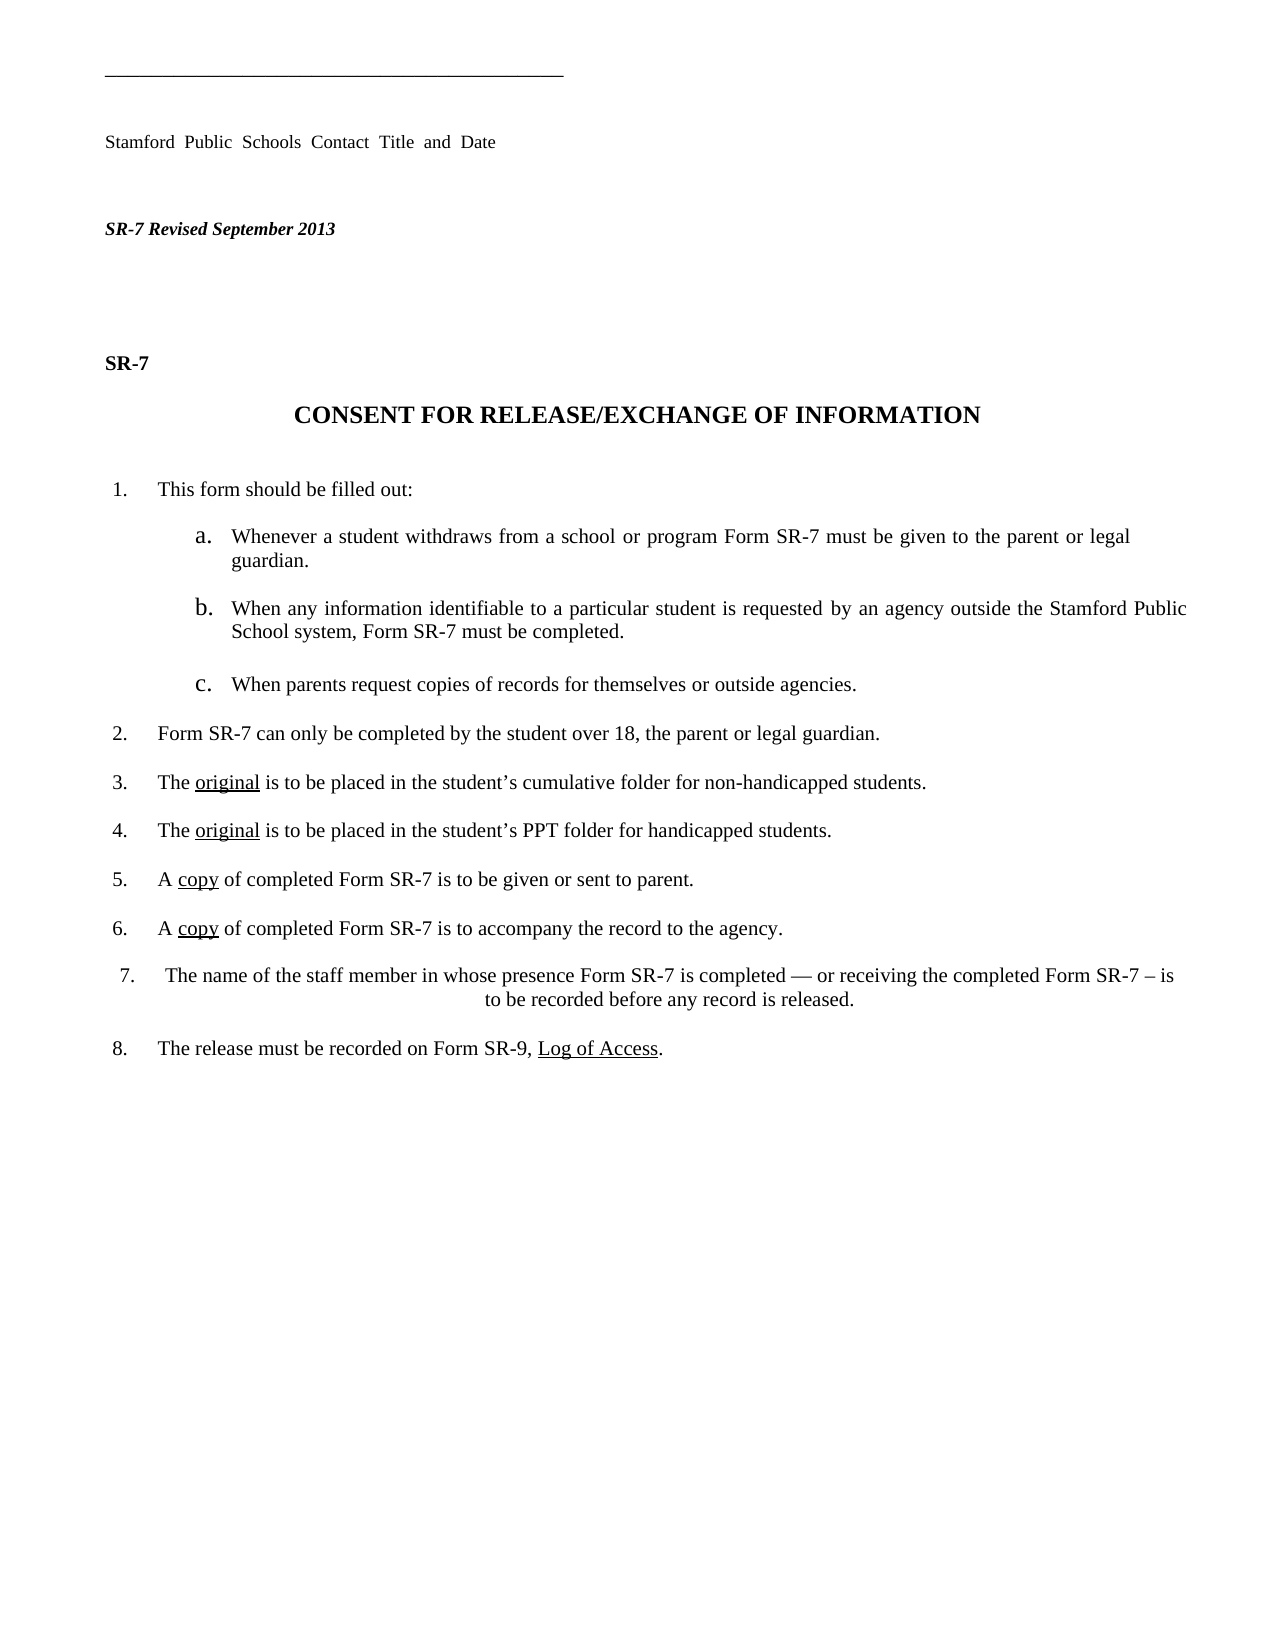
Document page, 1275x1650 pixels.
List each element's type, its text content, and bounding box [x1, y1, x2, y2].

text CONSENT FOR RELEASE/EXCHANGE OF INFORMATION [294, 400, 1202, 428]
list A copy of completed Form SR-7 is to accompany the record to the agency. [112, 916, 1202, 940]
text Stamford Public Schools Contact Title and Date SR-7 Revised September 2013 [105, 79, 497, 253]
list A copy of completed Form SR-7 is to be given or sent to parent. [112, 867, 1202, 891]
list The original is to be placed in the student’s PPT folder for handicapped students. [112, 818, 1202, 842]
list Form SR-7 can only be completed by the student over 18, the parent or legal guardian. [112, 721, 1202, 745]
list Whenever a student withdraws from a school or program Form SR-7 must be given to the parent or legal guardian. [195, 524, 1130, 572]
list The name of the staff member in whose presence Form SR-7 is completed — or receiving the completed Form SR-7 – is to be recorded before any record is released. [112, 963, 1181, 1011]
list The original is to be placed in the student’s cumulative folder for non-handicapped students. [112, 770, 1202, 794]
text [105, 53, 1202, 79]
text SR-7 [105, 351, 1202, 375]
list The release must be recorded on Form SR-9, Log of Access. [112, 1036, 1202, 1060]
list When parents request copies of records for themselves or outside agencies. [195, 668, 1202, 697]
list When any information identifiable to a particular student is requested by an agency outside the Stamford Public School system, Form SR-7 must be completed. [195, 596, 1187, 644]
list This form should be filled out: [112, 476, 1202, 501]
